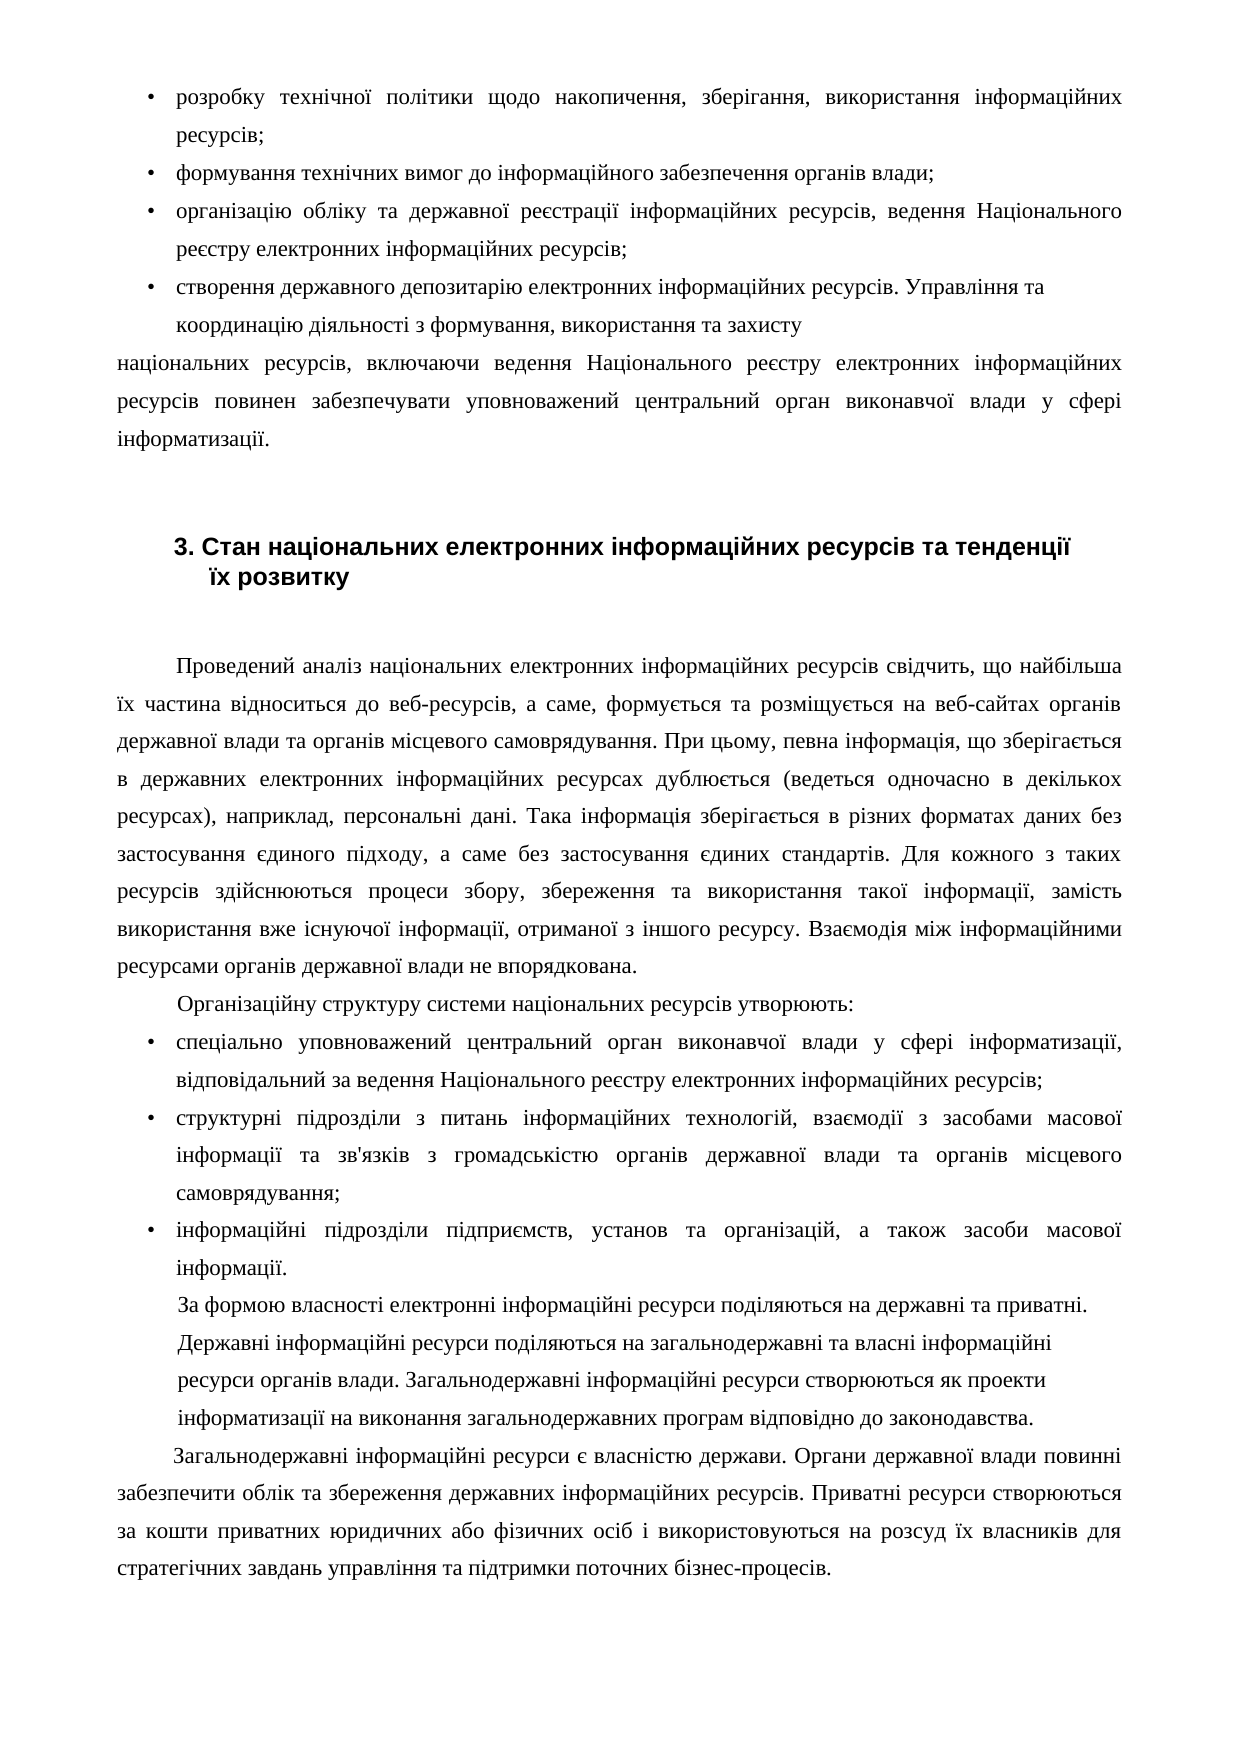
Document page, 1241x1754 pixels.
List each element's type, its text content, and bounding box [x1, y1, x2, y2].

list спеціально уповноважений центральний орган виконавчої влади у сфері інформатизації, відповідальний за ведення Національного реєстру електронних інформаційних ресурсів; [147, 1020, 1123, 1095]
list створення державного депозитарію електронних інформаційних ресурсів. Управління та координацію діяльності з формування, використання та захисту [147, 264, 1123, 340]
list розробку технічної політики щодо накопичення, зберігання, використання інформаційних ресурсів; [147, 74, 1123, 150]
text Загальнодержавні інформаційні ресурси є власністю держави. Органи державної влади повинні забезпечити облік та збереження державних інформаційних ресурсів. Приватні ресурси створюються за кошти приватних юридичних або фізичних осіб і використовуються на розсуд їх власників для стратегічних завдань управління та підтримки поточних бізнес-процесів. [117, 1433, 1123, 1583]
list структурні підрозділи з питань інформаційних технологій, взаємодії з засобами масової інформації та зв'язків з громадськістю органів державної влади та органів місцевого самоврядування; [147, 1095, 1123, 1208]
list формування технічних вимог до інформаційного забезпечення органів влади; [147, 150, 1123, 188]
text Проведений аналіз національних електронних інформаційних ресурсів свідчить, що найбільша їх частина відноситься до веб-ресурсів, а саме, формується та розміщується на веб-сайтах органів державної влади та органів місцевого самоврядування. При цьому, певна інформація, що зберігається в державних електронних інформаційних ресурсах дублюється (ведеться одночасно в декількох ресурсах), наприклад, персональні дані. Така інформація зберігається в різних форматах даних без застосування єдиного підходу, а саме без застосування єдиних стандартів. Для кожного з таких ресурсів здійснюються процеси збору, збереження та використання такої інформації, замість використання вже існуючої інформації, отриманої з іншого ресурсу. Взаємодія між інформаційними ресурсами органів державної влади не впорядкована. [117, 644, 1123, 981]
text За формою власності електронні інформаційні ресурси поділяються на державні та приватні. Державні інформаційні ресурси поділяються на загальнодержавні та власні інформаційні ресурси органів влади. Загальнодержавні інформаційні ресурси створюються як проекти інформатизації на виконання загальнодержавних програм відповідно до законодавства. [177, 1283, 1123, 1433]
text Організаційну структуру системи національних ресурсів утворюють: [177, 981, 1123, 1019]
text 3. Стан національних електронних інформаційних ресурсів та тенденції їх розвитку [174, 531, 1123, 592]
list організацію обліку та державної реєстрації інформаційних ресурсів, ведення Національного реєстру електронних інформаційних ресурсів; [147, 188, 1123, 264]
text національних ресурсів, включаючи ведення Національного реєстру електронних інформаційних ресурсів повинен забезпечувати уповноважений центральний орган виконавчої влади у сфері інформатизації. [117, 340, 1123, 454]
list інформаційні підрозділи підприємств, установ та організацій, а також засоби масової інформації. [147, 1208, 1123, 1283]
